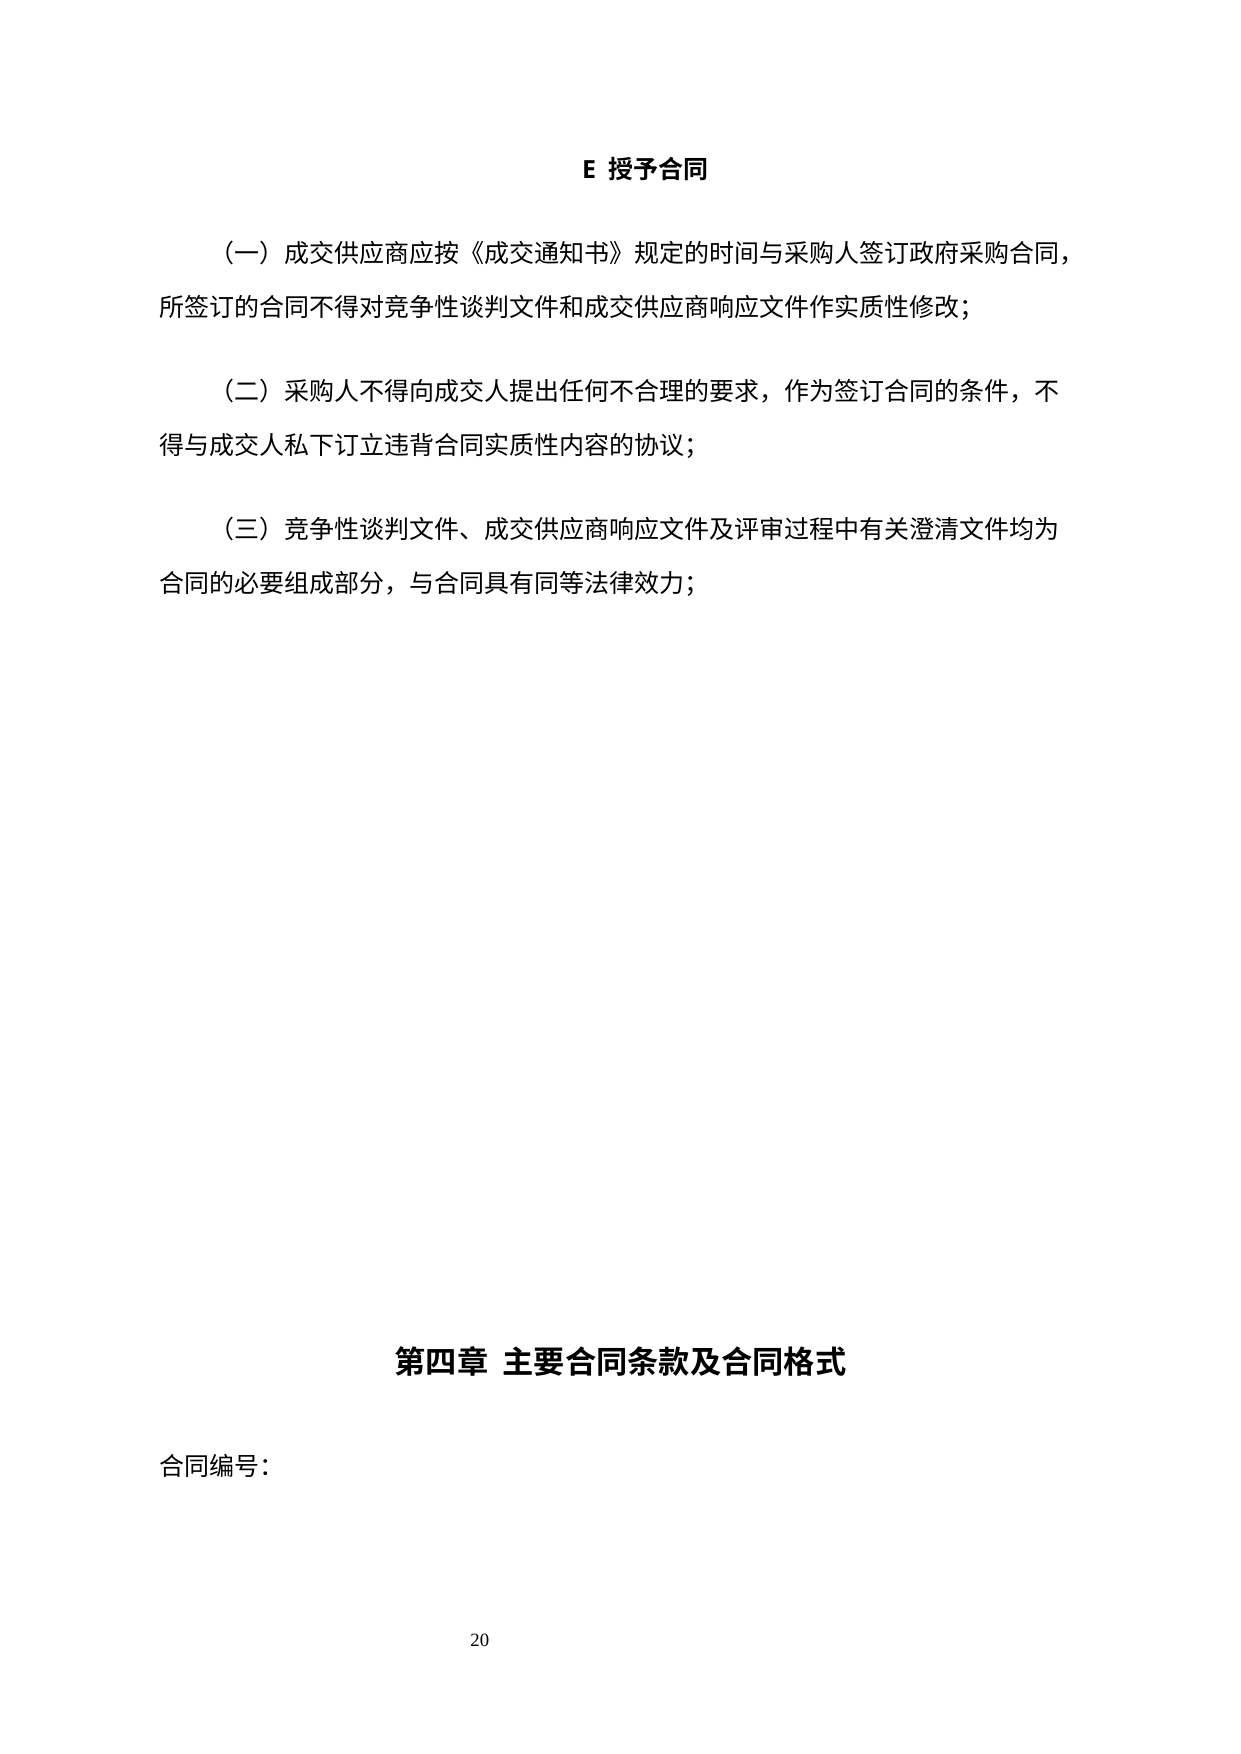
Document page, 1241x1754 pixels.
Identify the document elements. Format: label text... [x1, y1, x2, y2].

text 合同编号： [159, 1446, 1031, 1483]
text （三）竞争性谈判文件、成交供应商响应文件及评审过程中有关澄清文件均为合同的必要组成部分，与合同具有同等法律效力； [159, 509, 1081, 600]
text （一）成交供应商应按《成交通知书》规定的时间与采购人签订政府采购合同，所签订的合同不得对竞争性谈判文件和成交供应商响应文件作实质性修改； [159, 233, 1081, 324]
text （二）采购人不得向成交人提出任何不合理的要求，作为签订合同的条件，不得与成交人私下订立违背合同实质性内容的协议； [159, 371, 1081, 462]
subtitle E 授予合同 [159, 150, 1081, 186]
text 第四章 主要合同条款及合同格式 [159, 1340, 1081, 1382]
